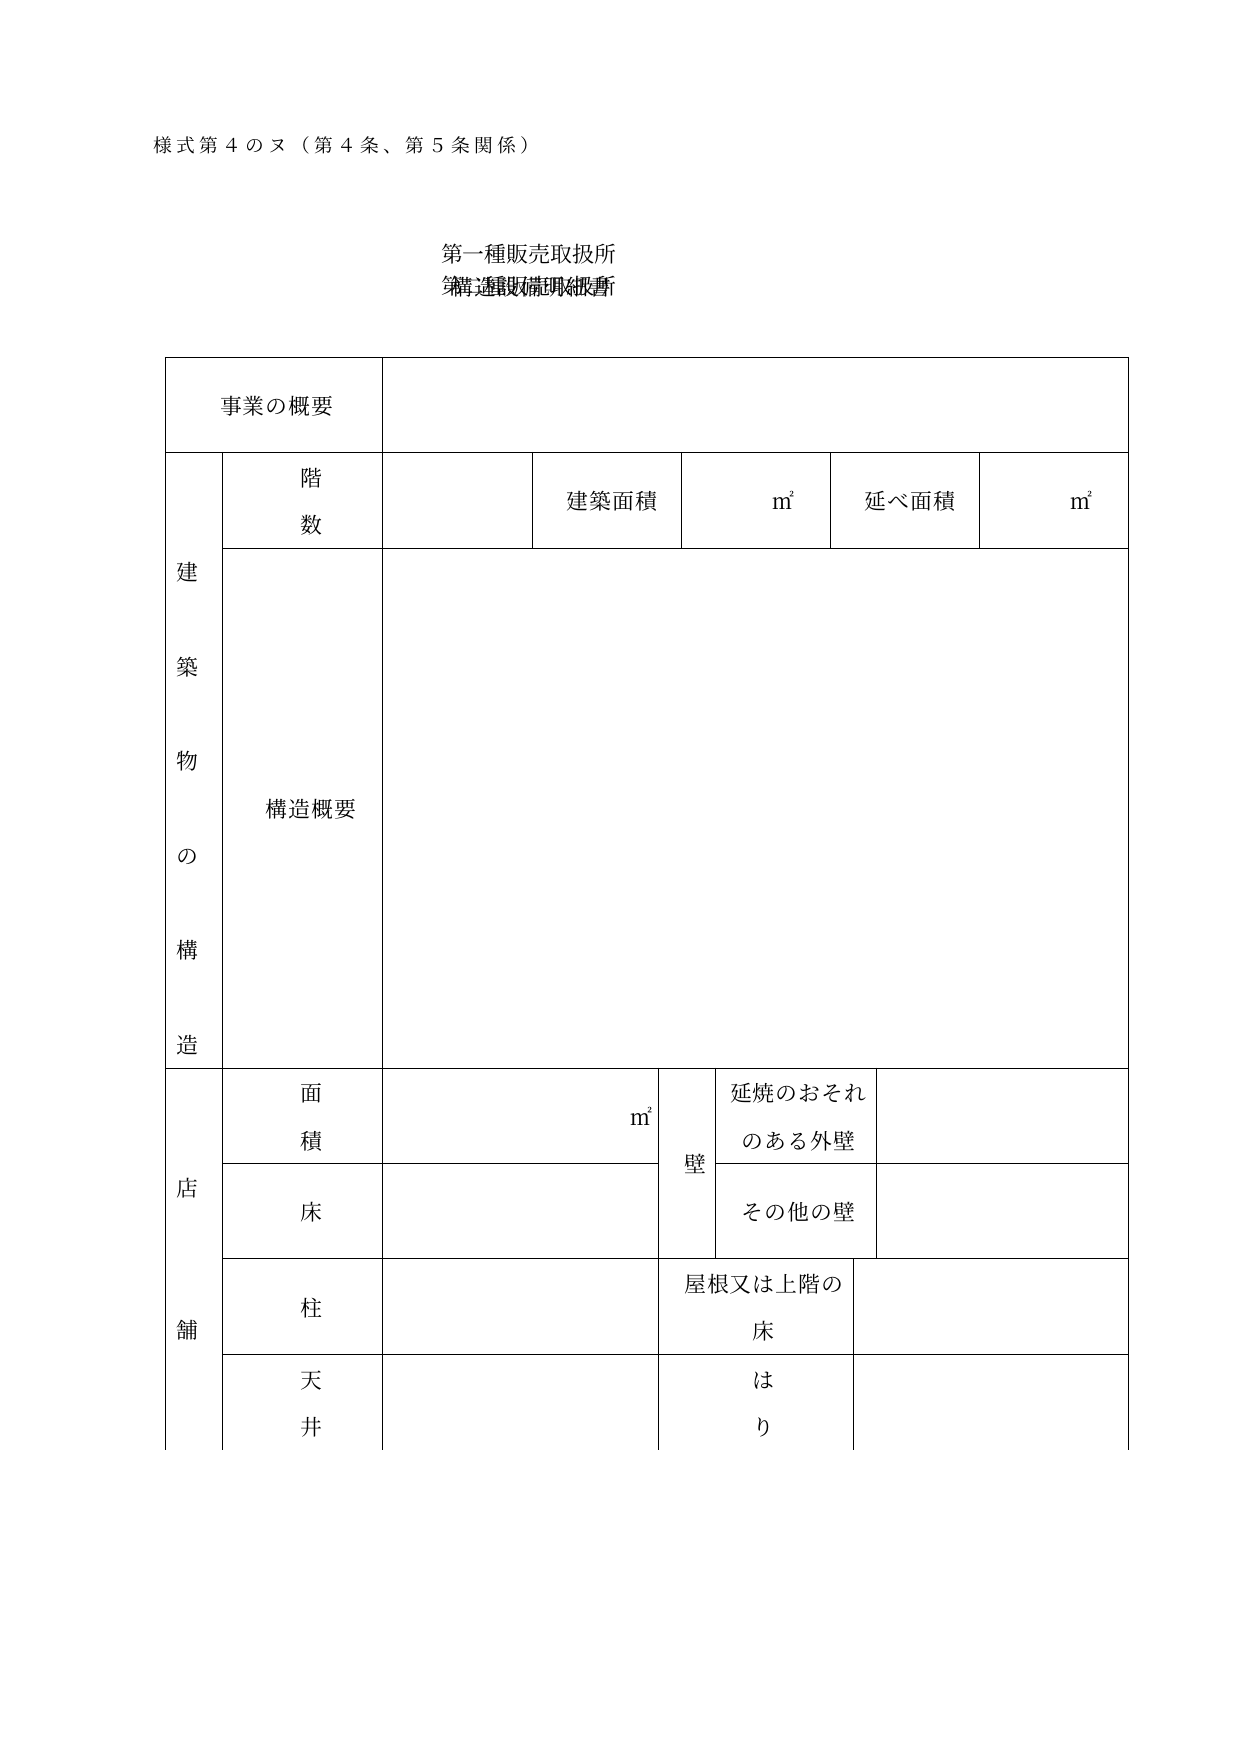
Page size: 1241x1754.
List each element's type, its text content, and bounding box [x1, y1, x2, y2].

table_cell その他の壁 [716, 1164, 876, 1258]
table_cell 柱 [223, 1259, 382, 1354]
table_cell 延焼のおそれ のある外壁 [716, 1069, 876, 1163]
table_header 事業の概要 [166, 358, 382, 452]
text 構造設備明細書 [154, 262, 1116, 309]
table_cell 店 舗 部 分 の 構 造 [166, 1069, 222, 1449]
table_cell [383, 1355, 658, 1449]
table_cell ㎡ [980, 453, 1128, 547]
table_cell 延べ面積 [831, 453, 979, 547]
table_cell 建 築 物 の 構 造 [166, 453, 222, 1068]
table_cell [854, 1259, 1128, 1354]
table_cell ㎡ [383, 1069, 658, 1163]
table_header [383, 358, 1128, 452]
table_cell 床 [223, 1164, 382, 1258]
table_cell [877, 1164, 1128, 1258]
table_cell は り [659, 1355, 853, 1449]
table_cell [854, 1355, 1128, 1449]
table_cell [383, 1259, 658, 1354]
table_cell 面 積 [223, 1069, 382, 1163]
table_cell [383, 1164, 658, 1258]
table_cell ㎡ [682, 453, 830, 547]
table_cell 構造概要 [223, 549, 382, 1068]
table_cell [877, 1069, 1128, 1163]
text 様式第４のヌ（第４条、第５条関係） [154, 120, 1116, 168]
table_cell [383, 549, 1128, 1068]
table_cell [383, 453, 532, 547]
table_cell 建築面積 [533, 453, 681, 547]
table_cell 屋根又は上階の 床 [659, 1259, 853, 1354]
table_cell 階 数 [223, 453, 382, 547]
table_cell 天 井 [223, 1355, 382, 1449]
table_cell 壁 [659, 1069, 715, 1258]
